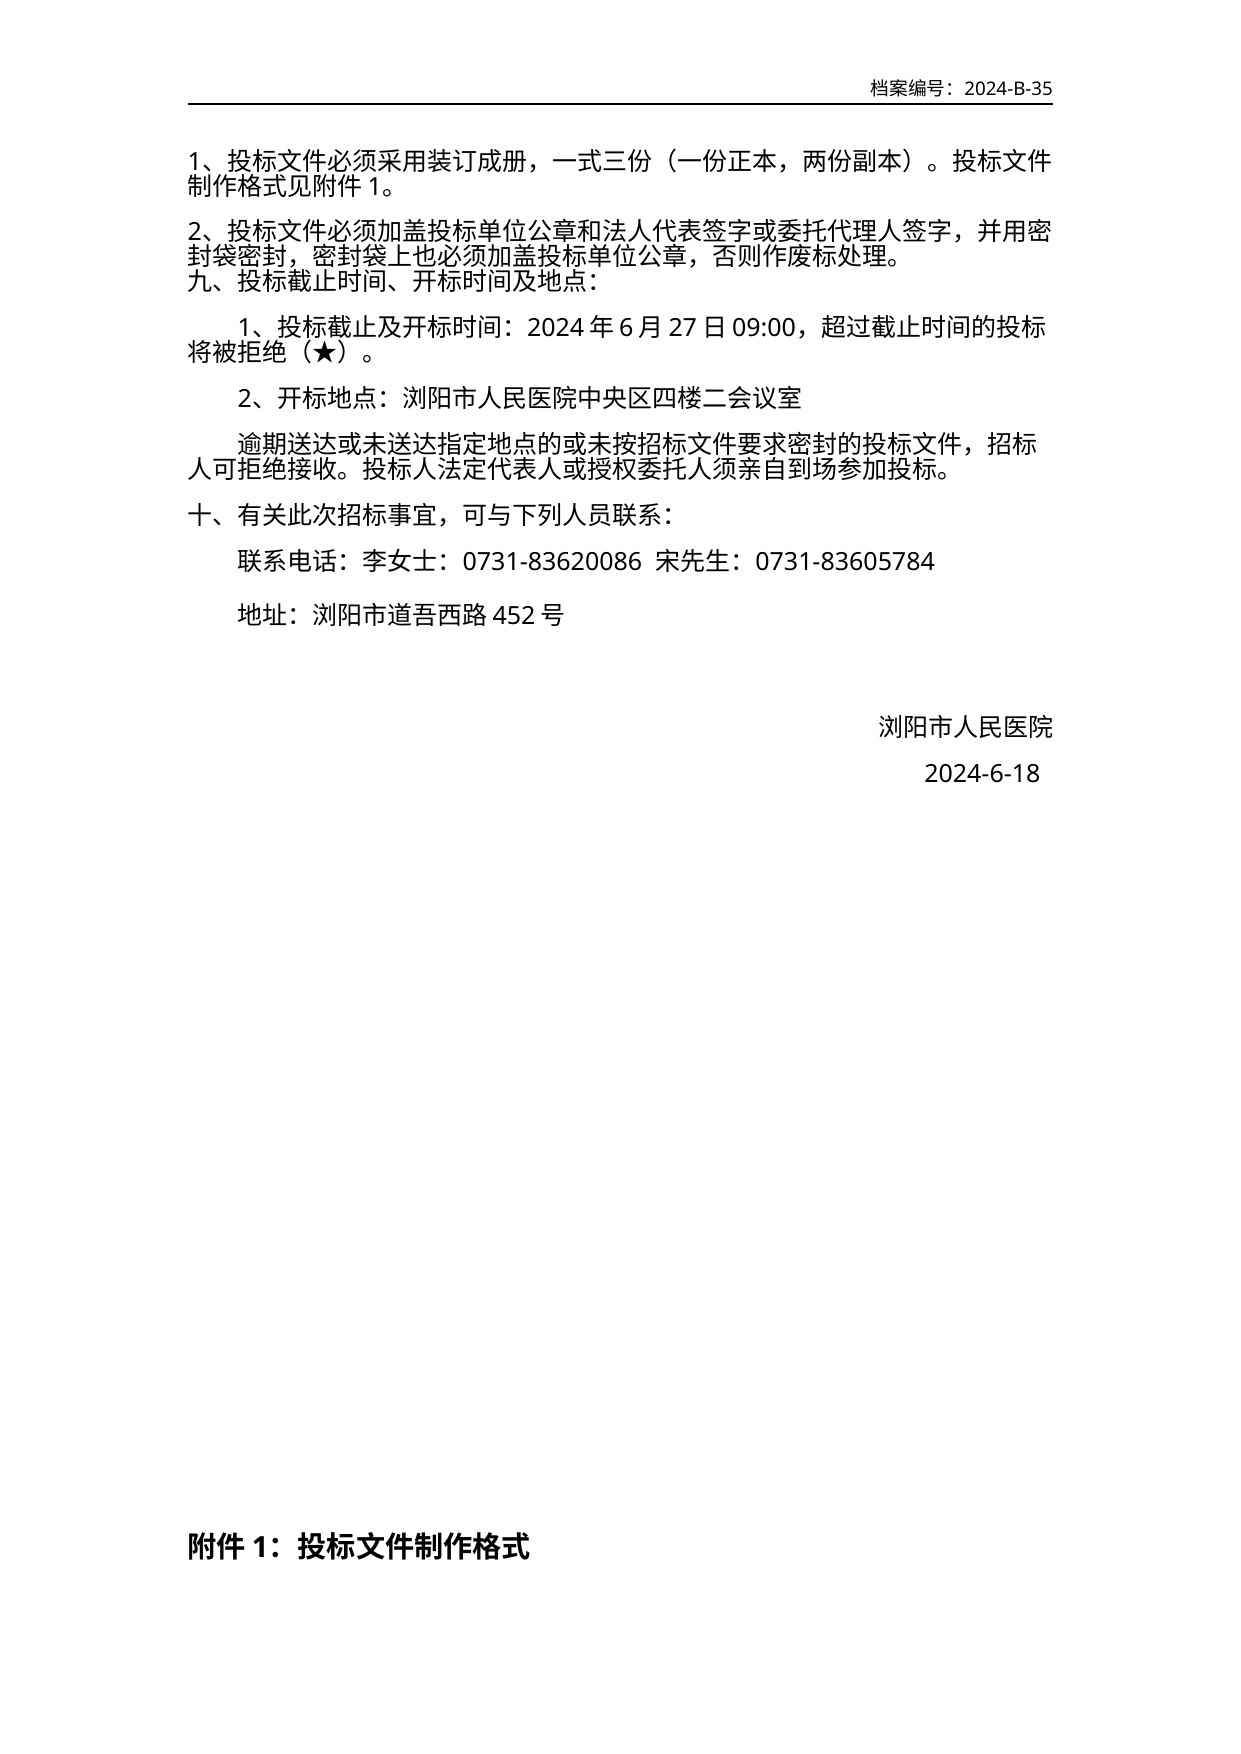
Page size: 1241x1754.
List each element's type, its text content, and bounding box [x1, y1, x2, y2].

text 逾期送达或未送达指定地点的或未按招标文件要求密封的投标文件，招标人可拒绝接收。投标人法定代表人或授权委托人须亲自到场参加投标。 [187, 433, 1053, 483]
text 十、有关此次招标事宜，可与下列人员联系： [187, 504, 1053, 529]
text 联系电话：李女士：0731-83620086 宋先生：0731-83605784 [187, 550, 1053, 575]
text 2024-6-18 [187, 763, 1040, 788]
text 1、投标文件必须采用装订成册，一式三份（一份正本，两份副本）。投标文件制作格式见附件1。 [187, 150, 1053, 200]
text 1、投标截止及开标时间：2024年6月27日09:00，超过截止时间的投标将被拒绝（★）。 [187, 317, 1053, 367]
text 地址：浏阳市道吾西路452号 [187, 596, 1053, 632]
text 2、开标地点：浏阳市人民医院中央区四楼二会议室 [187, 387, 1053, 412]
text 九、投标截止时间、开标时间及地点： [187, 271, 1053, 296]
text 2、投标文件必须加盖投标单位公章和法人代表签字或委托代理人签字，并用密封袋密封，密封袋上也必须加盖投标单位公章，否则作废标处理。 [187, 221, 1053, 271]
text 附件1：投标文件制作格式 [187, 1521, 1053, 1567]
text 浏阳市人民医院 [187, 717, 1053, 742]
